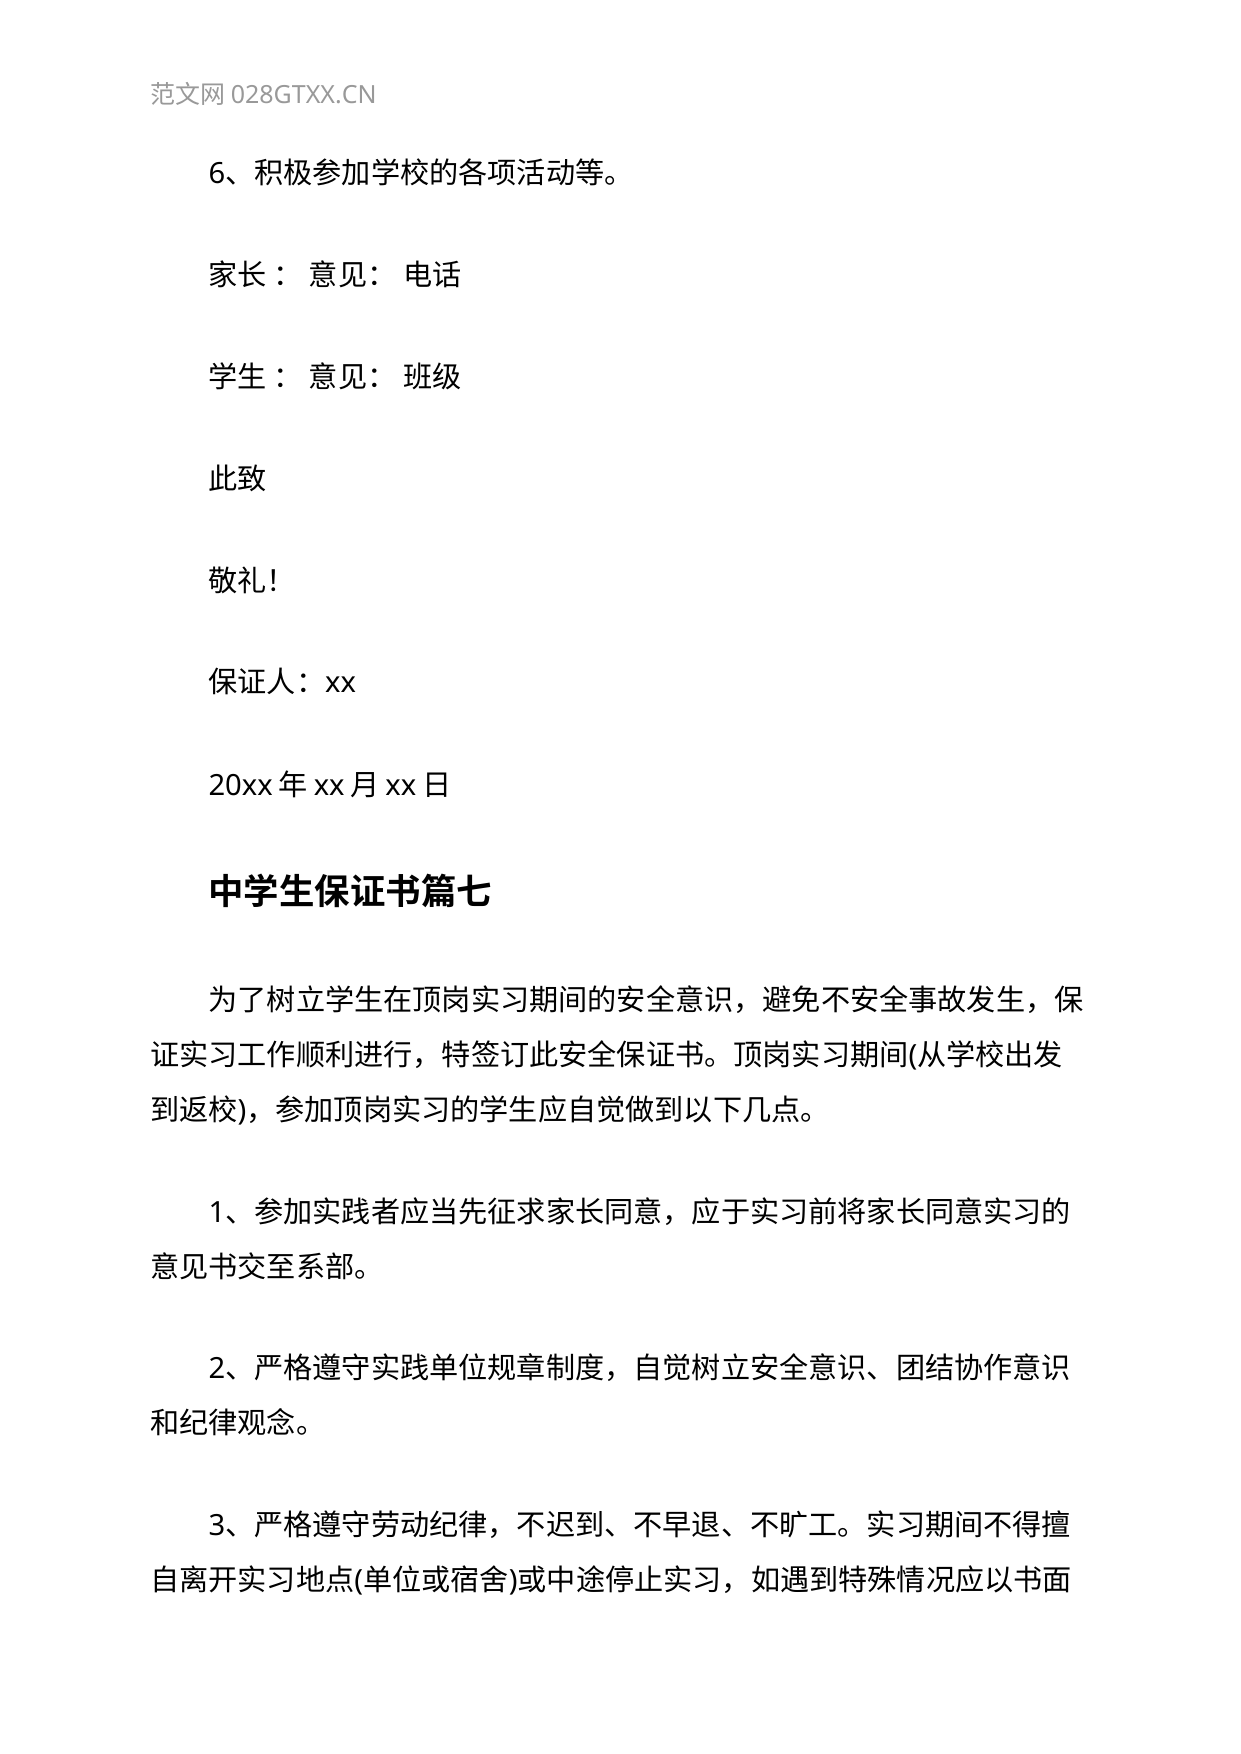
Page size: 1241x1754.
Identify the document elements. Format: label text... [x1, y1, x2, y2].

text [150, 1502, 1090, 1599]
text 保证人：xx [150, 659, 1090, 701]
text 2、严格遵守实践单位规章制度，自觉树立安全意识、团结协作意识和纪律观念。 [150, 1345, 1090, 1442]
text 6、积极参加学校的各项活动等。 [150, 150, 1090, 192]
text 20xx年xx月xx日 [150, 761, 1090, 803]
text 中学生保证书篇七 [150, 863, 1090, 914]
text 此致 [150, 456, 1090, 498]
text 家长 ： 意见： 电话 [150, 252, 1090, 294]
text 学生 ： 意见： 班级 [150, 354, 1090, 396]
text 敬礼！ [150, 557, 1090, 599]
text 1、参加实践者应当先征求家长同意，应于实习前将家长同意实习的意见书交至系部。 [150, 1188, 1090, 1286]
text 为了树立学生在顶岗实习期间的安全意识，避免不安全事故发生，保证实习工作顺利进行，特签订此安全保证书。顶岗实习期间(从学校出发到返校)，参加顶岗实习的学生应自觉做到以下几点。 [150, 976, 1090, 1129]
